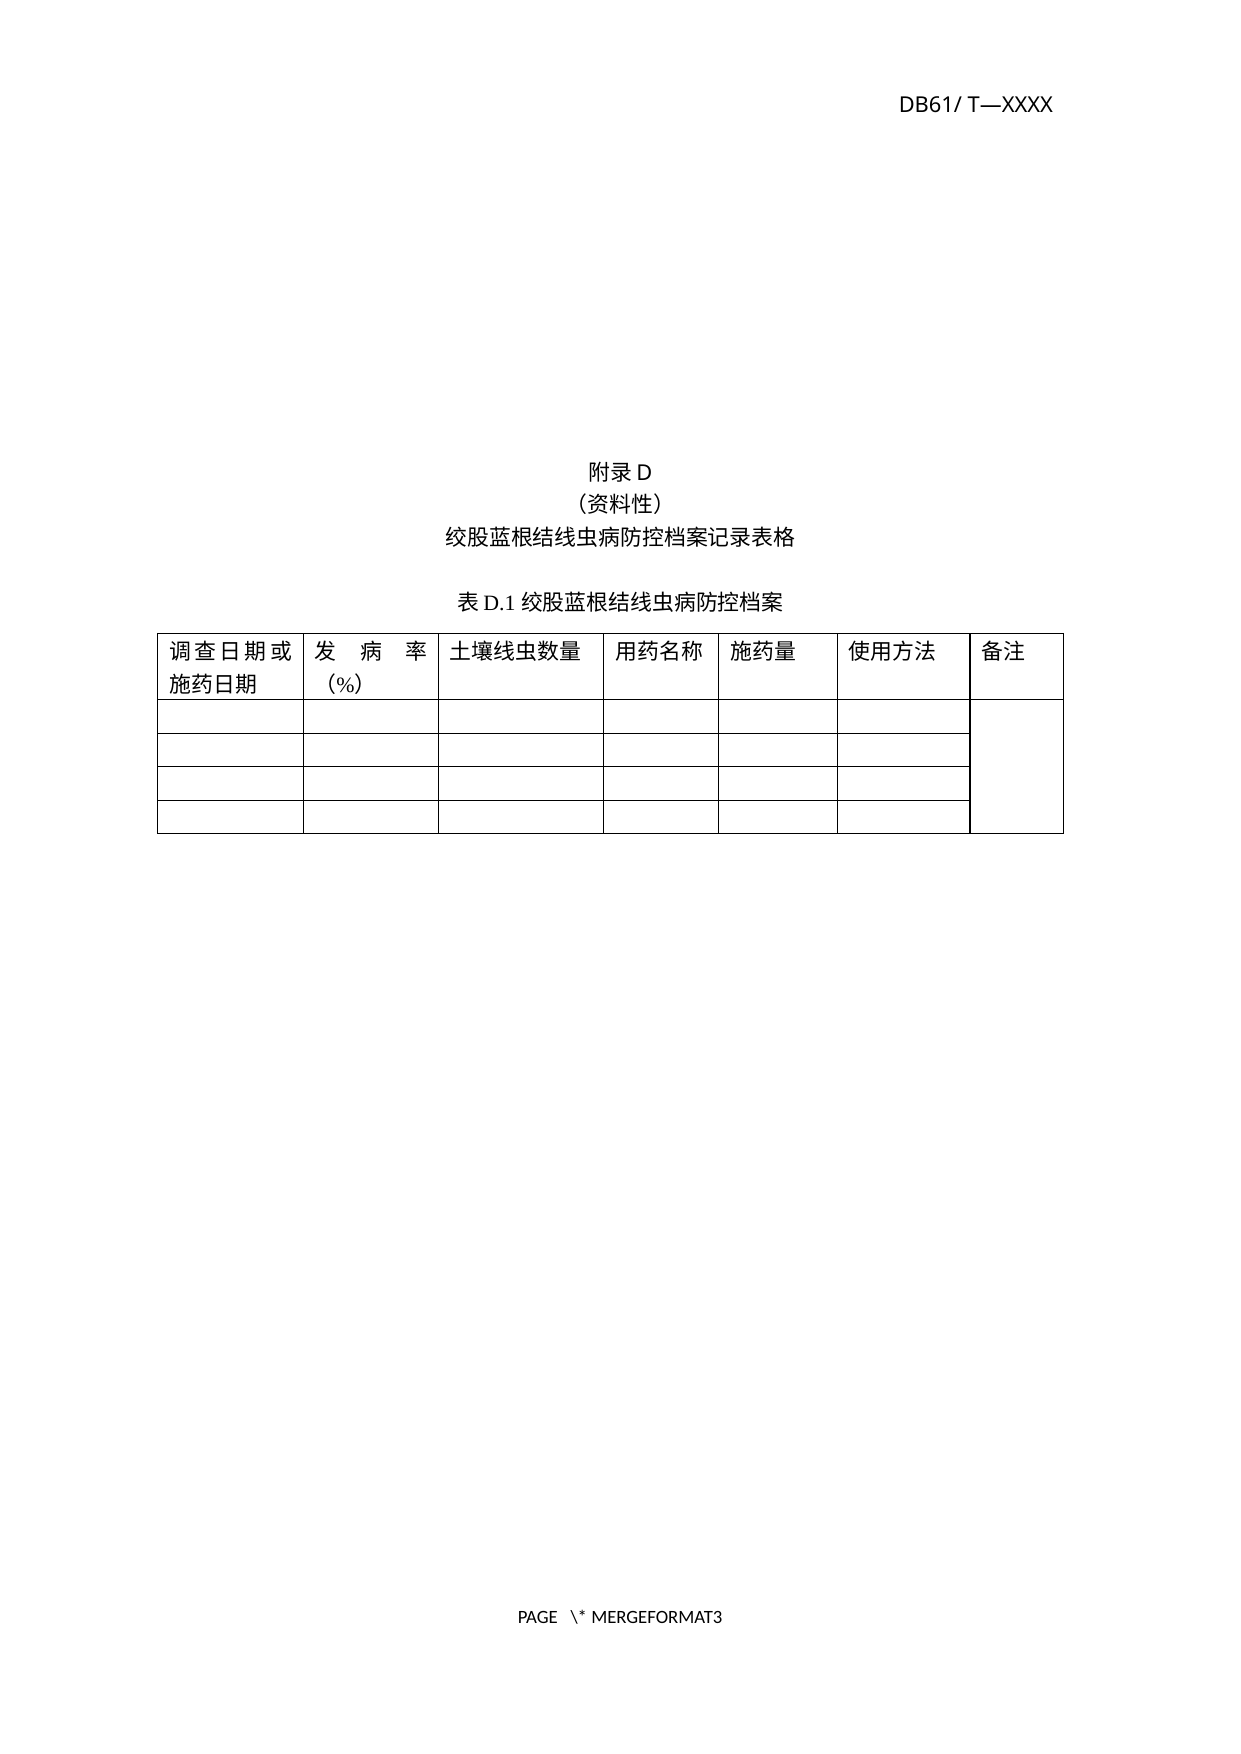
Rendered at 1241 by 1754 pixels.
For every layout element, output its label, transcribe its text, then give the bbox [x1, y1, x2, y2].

table_cell [304, 700, 438, 732]
table_cell [838, 801, 969, 833]
table_header 备注 [971, 634, 1063, 699]
table_cell [838, 767, 969, 799]
table_cell [158, 767, 303, 799]
table_cell [719, 734, 837, 766]
table_header 调查日期或施药日期 [158, 634, 303, 699]
table_cell [719, 700, 837, 732]
text 绞股蓝根结线虫病防控档案记录表格 [187, 519, 1053, 552]
text 附录D [187, 454, 1053, 487]
table_header 使用方法 [838, 634, 969, 699]
table_cell [439, 700, 603, 732]
table_cell [719, 801, 837, 833]
table_header 土壤线虫数量 [439, 634, 603, 699]
table_cell [304, 801, 438, 833]
table_cell [439, 734, 603, 766]
table_cell [304, 767, 438, 799]
table_cell [439, 767, 603, 799]
table_cell [604, 734, 718, 766]
table_header 发病率（%） [304, 634, 438, 699]
table_cell [604, 801, 718, 833]
table_cell [838, 700, 969, 732]
text 表D.1 绞股蓝根结线虫病防控档案 [187, 584, 1053, 617]
table_cell [158, 734, 303, 766]
table_header 用药名称 [604, 634, 718, 699]
table_cell [158, 801, 303, 833]
table_cell [971, 700, 1063, 833]
table_header 施药量 [719, 634, 837, 699]
table_cell [304, 734, 438, 766]
table_cell [604, 767, 718, 799]
table_cell [439, 801, 603, 833]
text （资料性） [187, 487, 1053, 519]
table_cell [158, 700, 303, 732]
table_cell [604, 700, 718, 732]
table_cell [838, 734, 969, 766]
table_cell [719, 767, 837, 799]
